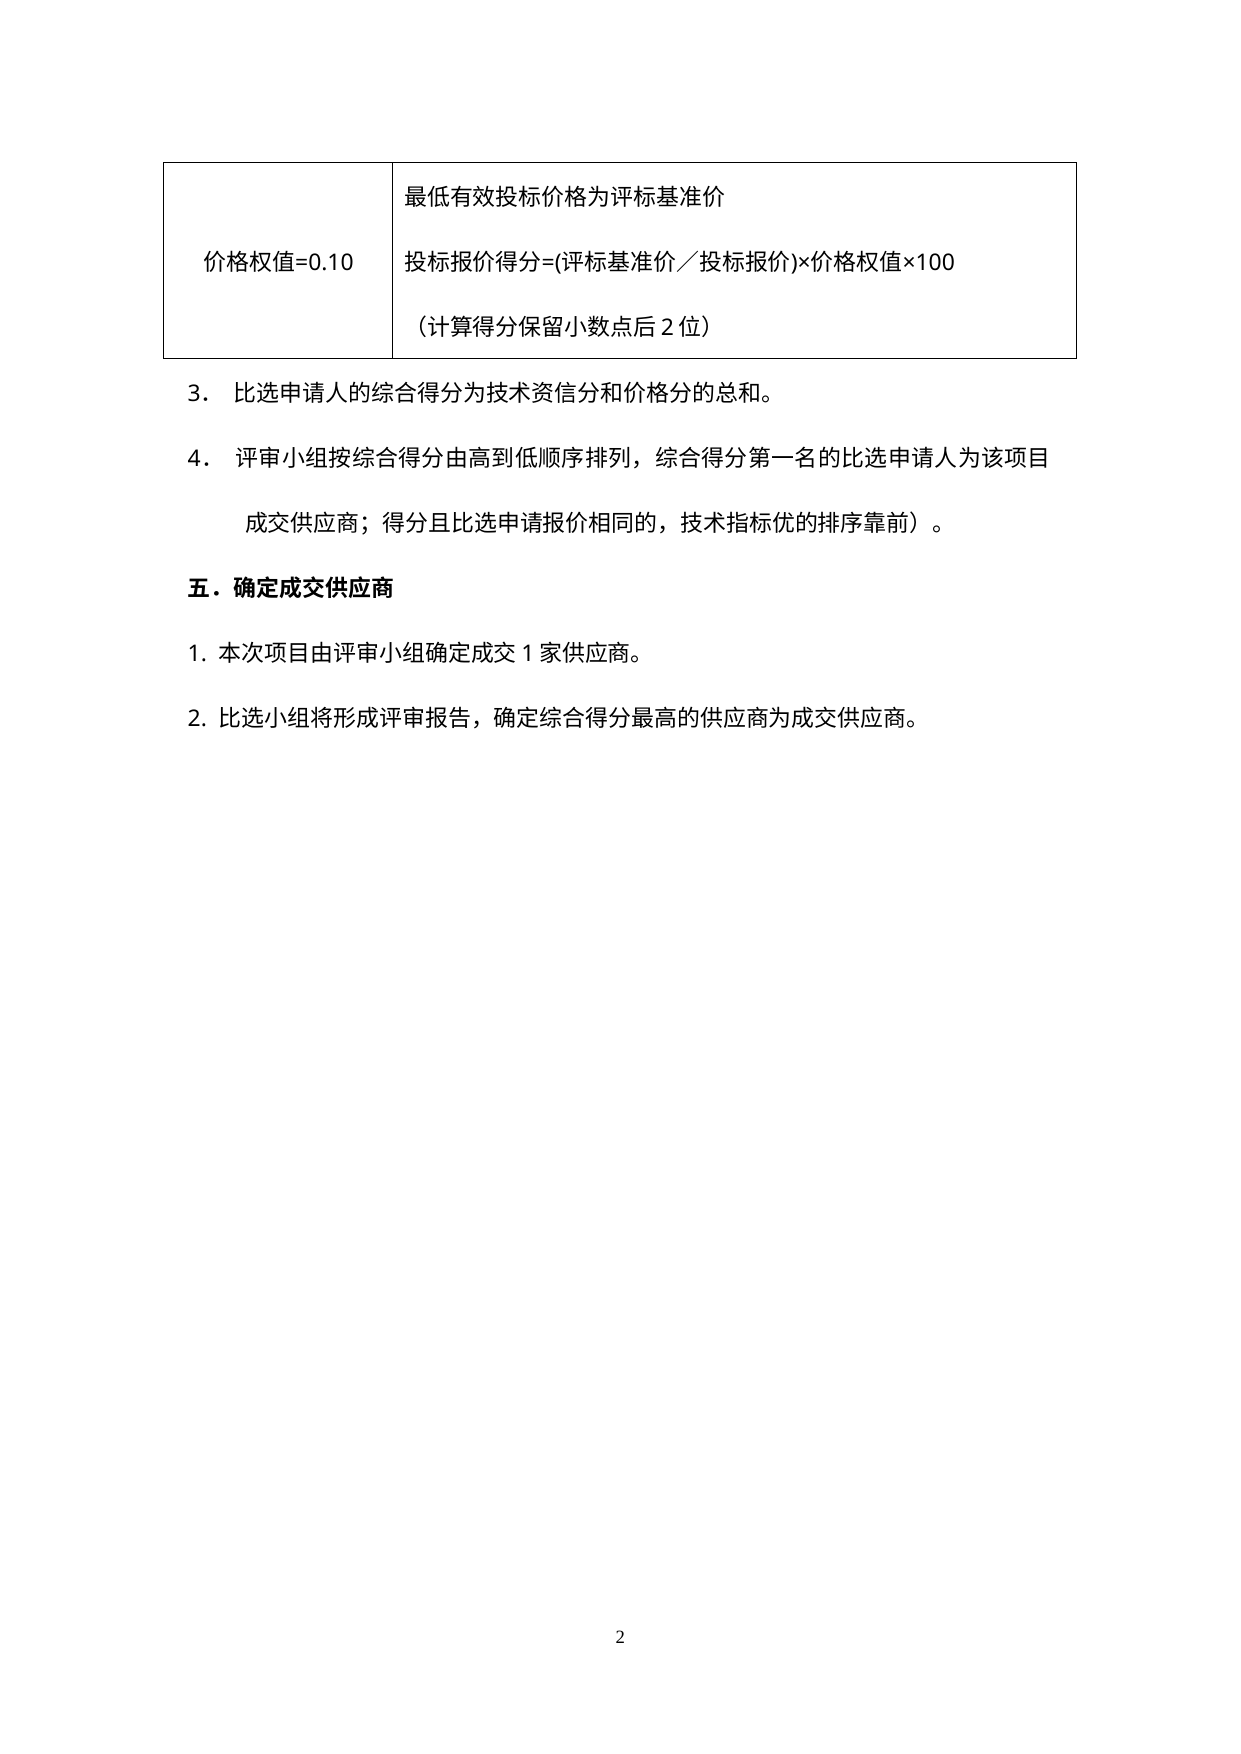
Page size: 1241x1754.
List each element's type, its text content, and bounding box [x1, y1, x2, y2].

text 五．确定成交供应商 [187, 554, 1053, 619]
text 1. 本次项目由评审小组确定成交1家供应商。 [187, 619, 1053, 684]
table_cell 价格权值=0.10 [164, 163, 392, 358]
text 4． 评审小组按综合得分由高到低顺序排列，综合得分第一名的比选申请人为该项目成交供应商；得分且比选申请报价相同的，技术指标优的排序靠前）。 [187, 424, 1053, 554]
table_cell 最低有效投标价格为评标基准价 投标报价得分=(评标基准价／投标报价)×价格权值×100 （计算得分保留小数点后2位） [393, 163, 1076, 358]
text 2. 比选小组将形成评审报告，确定综合得分最高的供应商为成交供应商。 [187, 684, 1053, 749]
text 3． 比选申请人的综合得分为技术资信分和价格分的总和。 [187, 359, 1053, 424]
